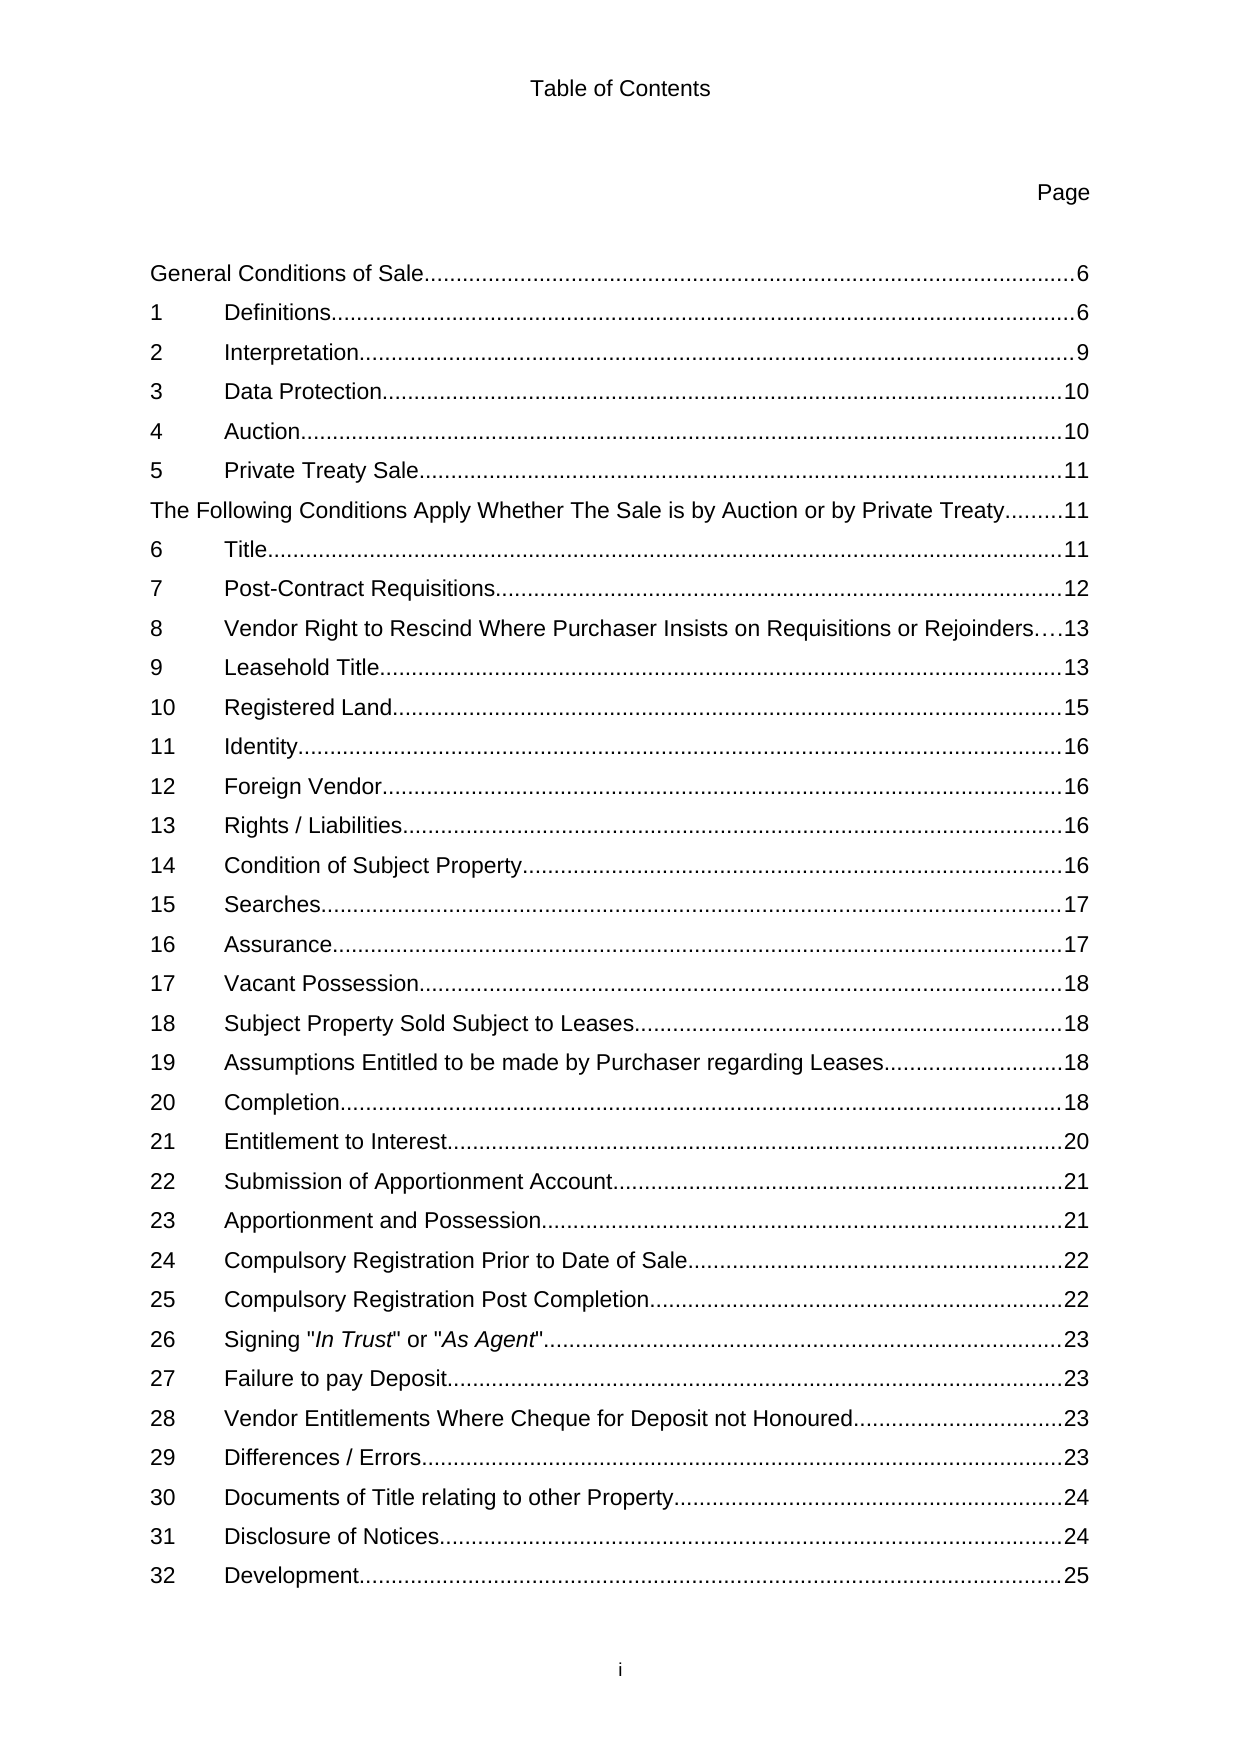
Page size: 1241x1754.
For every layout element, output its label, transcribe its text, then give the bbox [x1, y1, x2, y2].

text 17 Vacant Possession 18 [150, 970, 1090, 997]
text 3 Data Protection 10 [150, 378, 1090, 404]
text The Following Conditions Apply Whether The Sale is by Auction or by Private Treaty 11 [150, 497, 1090, 523]
text 20 Completion 18 [150, 1089, 1090, 1115]
text 8 Vendor Right to Rescind Where Purchaser Insists on Requisitions or Rejoinders 13 [150, 615, 1090, 641]
text 28 Vendor Entitlements Where Cheque for Deposit not Honoured 23 [150, 1404, 1090, 1431]
text 23 Apportionment and Possession 21 [150, 1207, 1090, 1233]
text 2 Interpretation 9 [150, 339, 1090, 365]
text 4 Auction 10 [150, 418, 1090, 444]
text 15 Searches 17 [150, 891, 1090, 918]
text 24 Compulsory Registration Prior to Date of Sale 22 [150, 1247, 1090, 1273]
text 21 Entitlement to Interest 20 [150, 1128, 1090, 1154]
text 7 Post-Contract Requisitions 12 [150, 575, 1090, 602]
text 19 Assumptions Entitled to be made by Purchaser regarding Leases 18 [150, 1049, 1090, 1076]
text 27 Failure to pay Deposit 23 [150, 1365, 1090, 1391]
text 10 Registered Land 15 [150, 694, 1090, 720]
text 16 Assurance 17 [150, 931, 1090, 957]
text 13 Rights / Liabilities 16 [150, 812, 1090, 839]
text 1 Definitions 6 [150, 299, 1090, 326]
text 25 Compulsory Registration Post Completion 22 [150, 1286, 1090, 1312]
text 6 Title 11 [150, 536, 1090, 562]
text 9 Leasehold Title 13 [150, 654, 1090, 681]
text 5 Private Treaty Sale 11 [150, 457, 1090, 483]
text 18 Subject Property Sold Subject to Leases 18 [150, 1010, 1090, 1036]
text 26 Signing "In Trust" or "As Agent" 23 [150, 1326, 1090, 1352]
text 14 Condition of Subject Property 16 [150, 852, 1090, 878]
text General Conditions of Sale 6 [150, 260, 1090, 286]
text 11 Identity 16 [150, 733, 1090, 760]
text 12 Foreign Vendor 16 [150, 773, 1090, 799]
text 31 Disclosure of Notices 24 [150, 1523, 1090, 1549]
text 22 Submission of Apportionment Account 21 [150, 1168, 1090, 1194]
text 29 Differences / Errors 23 [150, 1444, 1090, 1470]
text 32 Development 25 [150, 1562, 1090, 1589]
text 30 Documents of Title relating to other Property 24 [150, 1483, 1090, 1510]
